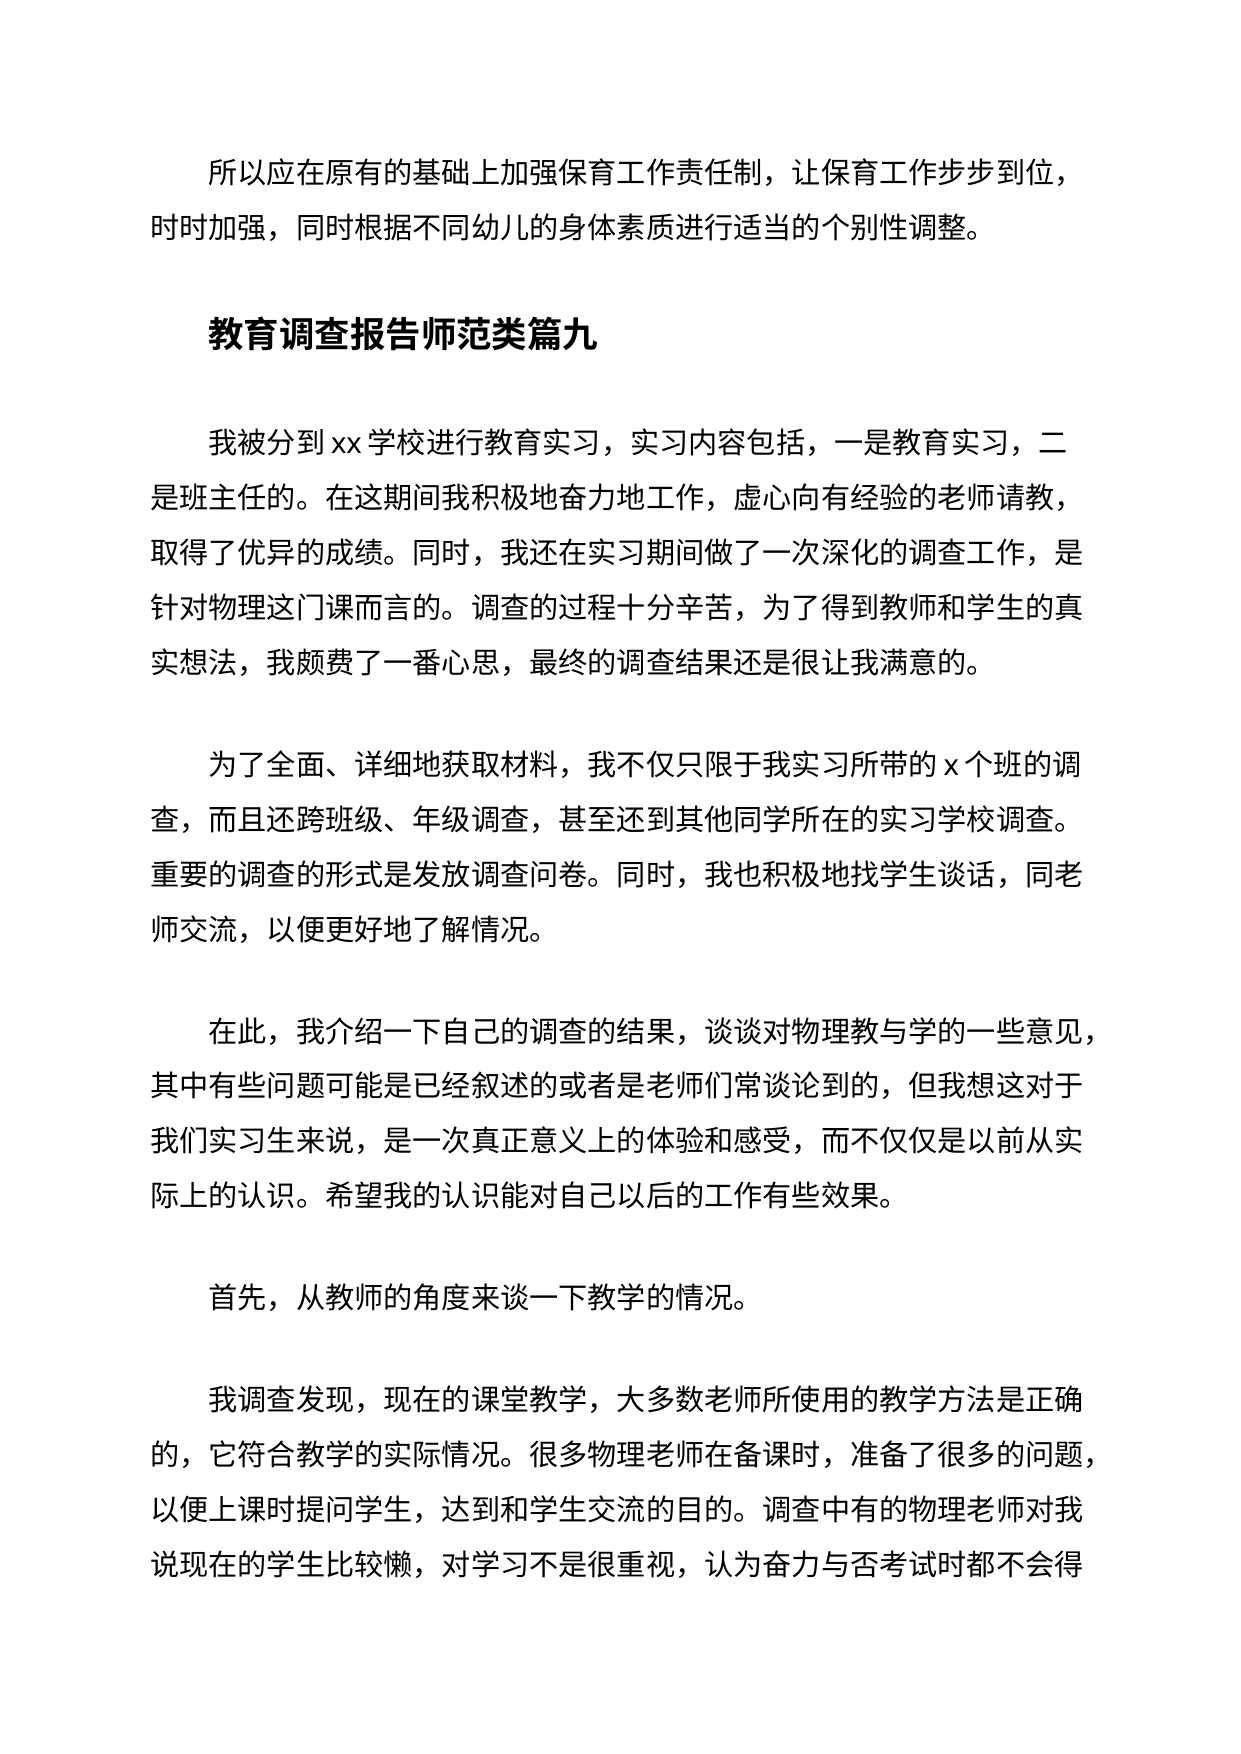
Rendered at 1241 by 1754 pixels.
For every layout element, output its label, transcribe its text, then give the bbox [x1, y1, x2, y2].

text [150, 1376, 1090, 1583]
text 我被分到xx学校进行教育实习，实习内容包括，一是教育实习，二是班主任的。在这期间我积极地奋力地工作，虚心向有经验的老师请教，取得了优异的成绩。同时，我还在实习期间做了一次深化的调查工作，是针对物理这门课而言的。调查的过程十分辛苦，为了得到教师和学生的真实想法，我颇费了一番心思，最终的调查结果还是很让我满意的。 [150, 420, 1090, 682]
text 所以应在原有的基础上加强保育工作责任制，让保育工作步步到位，时时加强，同时根据不同幼儿的身体素质进行适当的个别性调整。 [150, 150, 1090, 247]
text 首先，从教师的角度来谈一下教学的情况。 [150, 1274, 1090, 1317]
text 教育调查报告师范类篇九 [150, 307, 1090, 358]
text 在此，我介绍一下自己的调查的结果，谈谈对物理教与学的一些意见，其中有些问题可能是已经叙述的或者是老师们常谈论到的，但我想这对于我们实习生来说，是一次真正意义上的体验和感受，而不仅仅是以前从实际上的认识。希望我的认识能对自己以后的工作有些效果。 [150, 1008, 1090, 1215]
text 为了全面、详细地获取材料，我不仅只限于我实习所带的x个班的调查，而且还跨班级、年级调查，甚至还到其他同学所在的实习学校调查。重要的调查的形式是发放调查问卷。同时，我也积极地找学生谈话，同老师交流，以便更好地了解情况。 [150, 742, 1090, 949]
